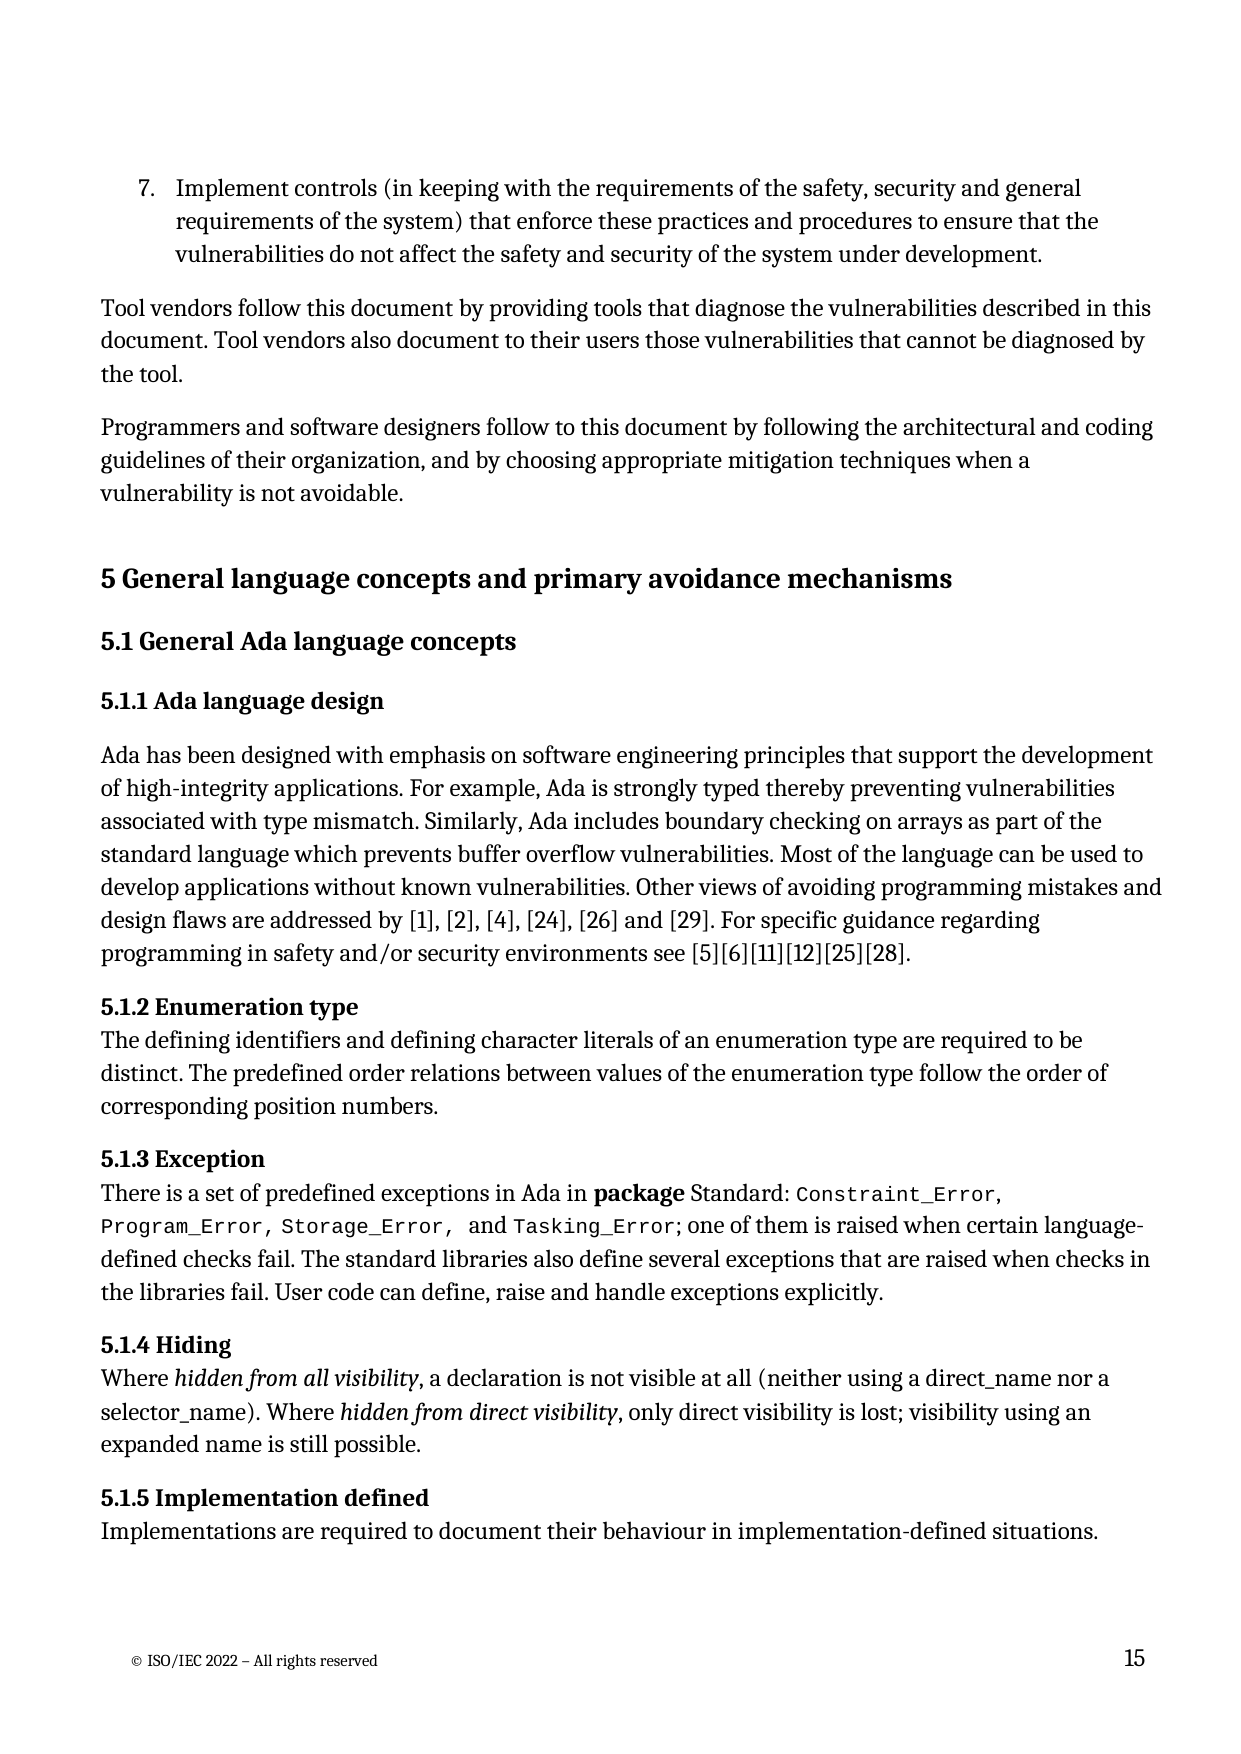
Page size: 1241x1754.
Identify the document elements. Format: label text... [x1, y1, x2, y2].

text Programmers and software designers follow to this document by following the architectural and coding guidelines of their organization, and by choosing appropriate mitigation techniques when a vulnerability is not avoidable. [101, 413, 1164, 508]
text 5.1.3 Exception There is a set of predefined exceptions in Ada in package Standard: Constraint_Error, Program_Error, Storage_Error, and Tasking_Error; one of them is raised when certain language-defined checks fail. The standard libraries also define several exceptions that are raised when checks in the libraries fail. User code can define, raise and handle exceptions explicitly. [101, 1145, 1164, 1306]
text 5.1.1 Ada language design [101, 687, 1164, 715]
subtitle 5 General language concepts and primary avoidance mechanisms [101, 562, 1164, 596]
list Implement controls (in keeping with the requirements of the safety, security and general requirements of the system) that enforce these practices and procedures to ensure that the vulnerabilities do not affect the safety and security of the system under development. [138, 173, 1164, 268]
text 5.1.4 Hiding Where hidden from all visibility, a declaration is not visible at all (neither using a direct_name nor a selector_name). Where hidden from direct visibility, only direct visibility is lost; visibility using an expanded name is still possible. [101, 1331, 1164, 1459]
text 5.1.5 Implementation defined Implementations are required to document their behaviour in implementation-defined situations. [101, 1484, 1164, 1546]
text Tool vendors follow this document by providing tools that diagnose the vulnerabilities described in this document. Tool vendors also document to their users those vulnerabilities that cannot be diagnosed by the tool. [101, 293, 1164, 388]
text Ada has been designed with emphasis on software engineering principles that support the development of high-integrity applications. For example, Ada is strongly typed thereby preventing vulnerabilities associated with type mismatch. Similarly, Ada includes boundary checking on arrays as part of the standard language which prevents buffer overflow vulnerabilities. Most of the language can be used to develop applications without known vulnerabilities. Other views of avoiding programming mistakes and design flaws are addressed by [1], [2], [4], [24], [26] and [29]. For specific guidance regarding programming in safety and/or security environments see [5][6][11][12][25][28]. [101, 741, 1164, 967]
text 5.1.2 Enumeration type The defining identifiers and defining character literals of an enumeration type are required to be distinct. The predefined order relations between values of the enumeration type follow the order of corresponding position numbers. [101, 992, 1164, 1120]
subtitle 5.1 General Ada language concepts [101, 626, 1164, 657]
